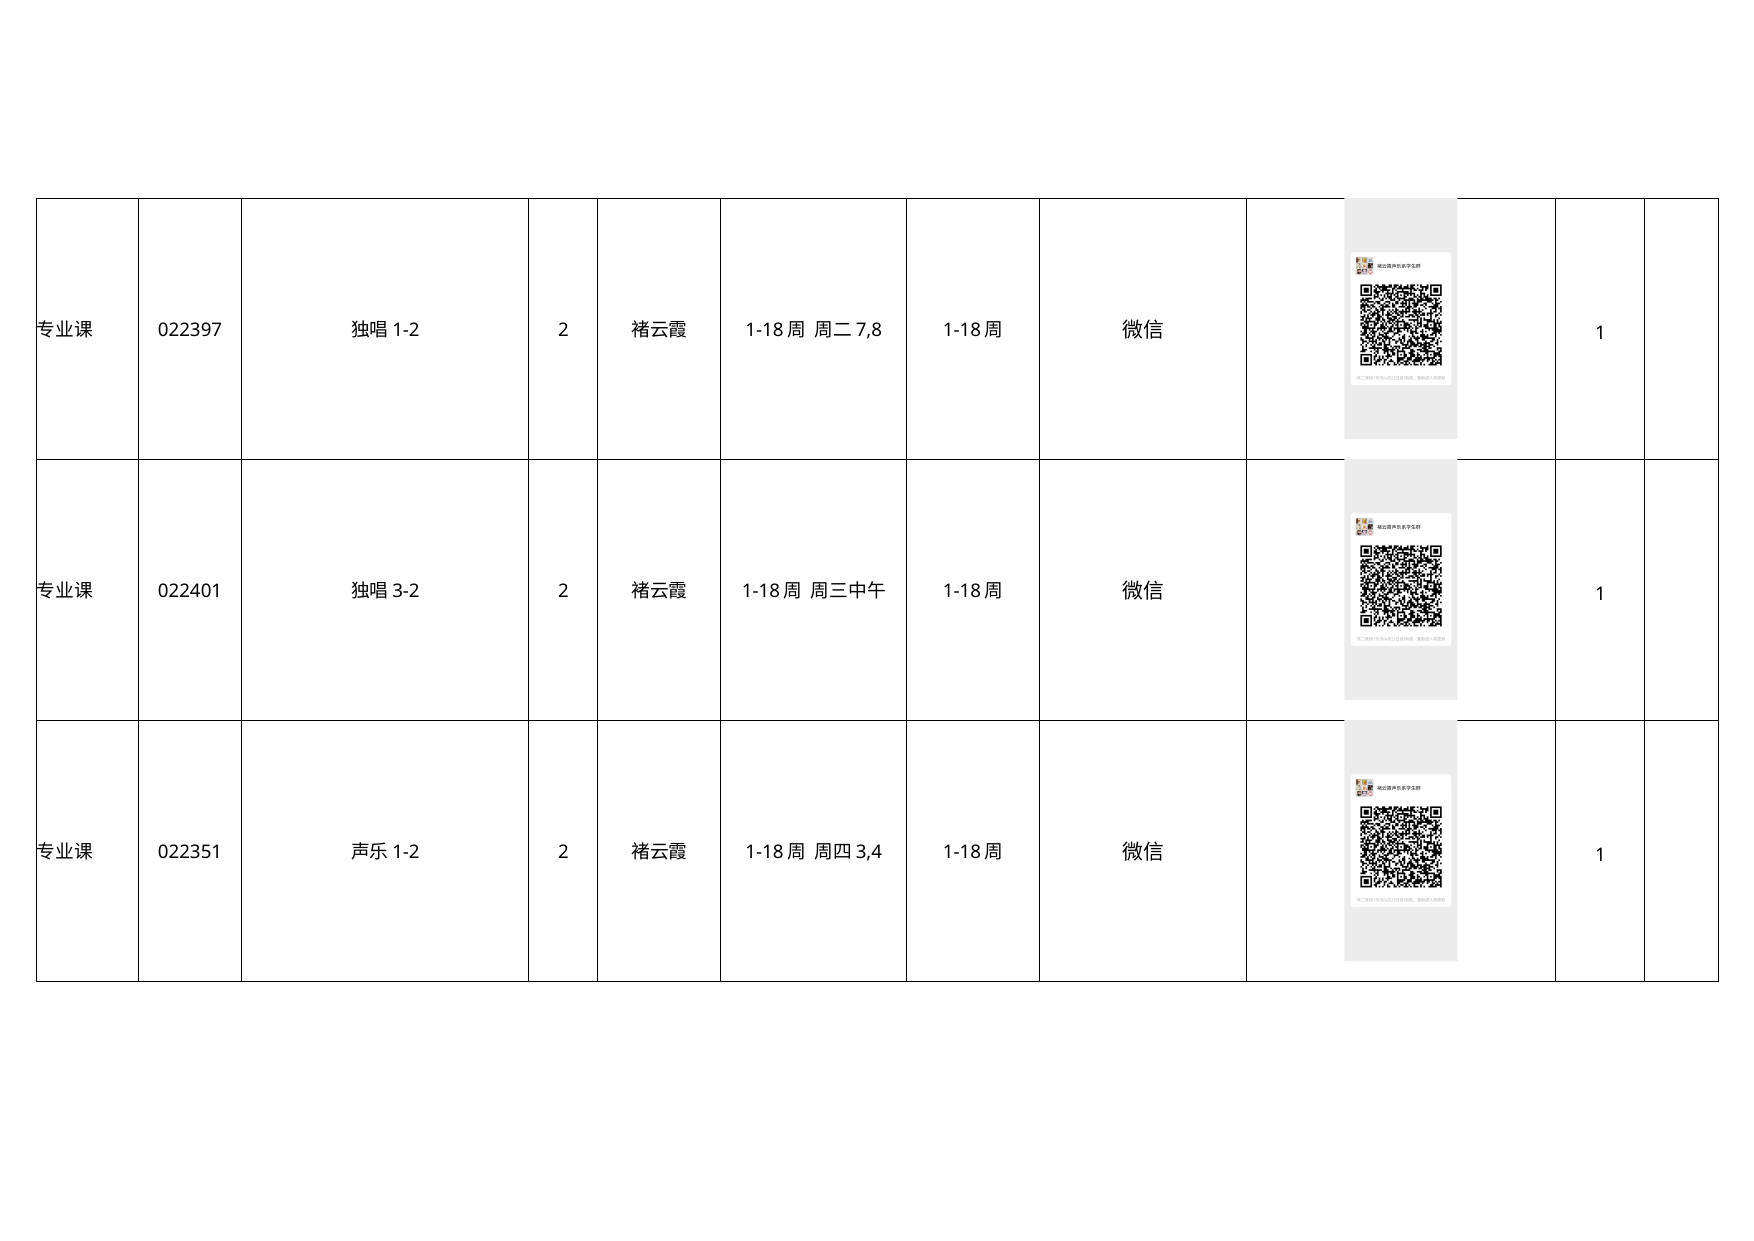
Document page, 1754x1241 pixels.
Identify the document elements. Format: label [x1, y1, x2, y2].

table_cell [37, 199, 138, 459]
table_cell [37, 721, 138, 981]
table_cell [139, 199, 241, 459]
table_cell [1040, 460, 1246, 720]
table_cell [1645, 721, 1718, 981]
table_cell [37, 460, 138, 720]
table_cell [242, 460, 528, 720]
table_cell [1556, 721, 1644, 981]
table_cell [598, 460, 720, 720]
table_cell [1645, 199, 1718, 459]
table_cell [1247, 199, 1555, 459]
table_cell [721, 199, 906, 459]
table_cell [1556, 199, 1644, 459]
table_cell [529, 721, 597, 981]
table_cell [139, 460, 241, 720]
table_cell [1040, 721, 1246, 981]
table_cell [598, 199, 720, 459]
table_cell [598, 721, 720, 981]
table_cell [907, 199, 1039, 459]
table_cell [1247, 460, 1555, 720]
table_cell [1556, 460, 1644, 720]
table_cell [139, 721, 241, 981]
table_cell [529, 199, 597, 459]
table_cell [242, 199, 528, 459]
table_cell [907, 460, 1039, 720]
picture [1344, 198, 1458, 439]
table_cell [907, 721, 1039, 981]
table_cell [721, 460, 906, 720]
picture [1344, 459, 1458, 700]
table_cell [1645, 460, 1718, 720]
picture [1344, 720, 1458, 961]
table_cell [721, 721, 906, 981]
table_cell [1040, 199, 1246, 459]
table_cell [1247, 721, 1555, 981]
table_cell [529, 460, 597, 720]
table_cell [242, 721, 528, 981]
